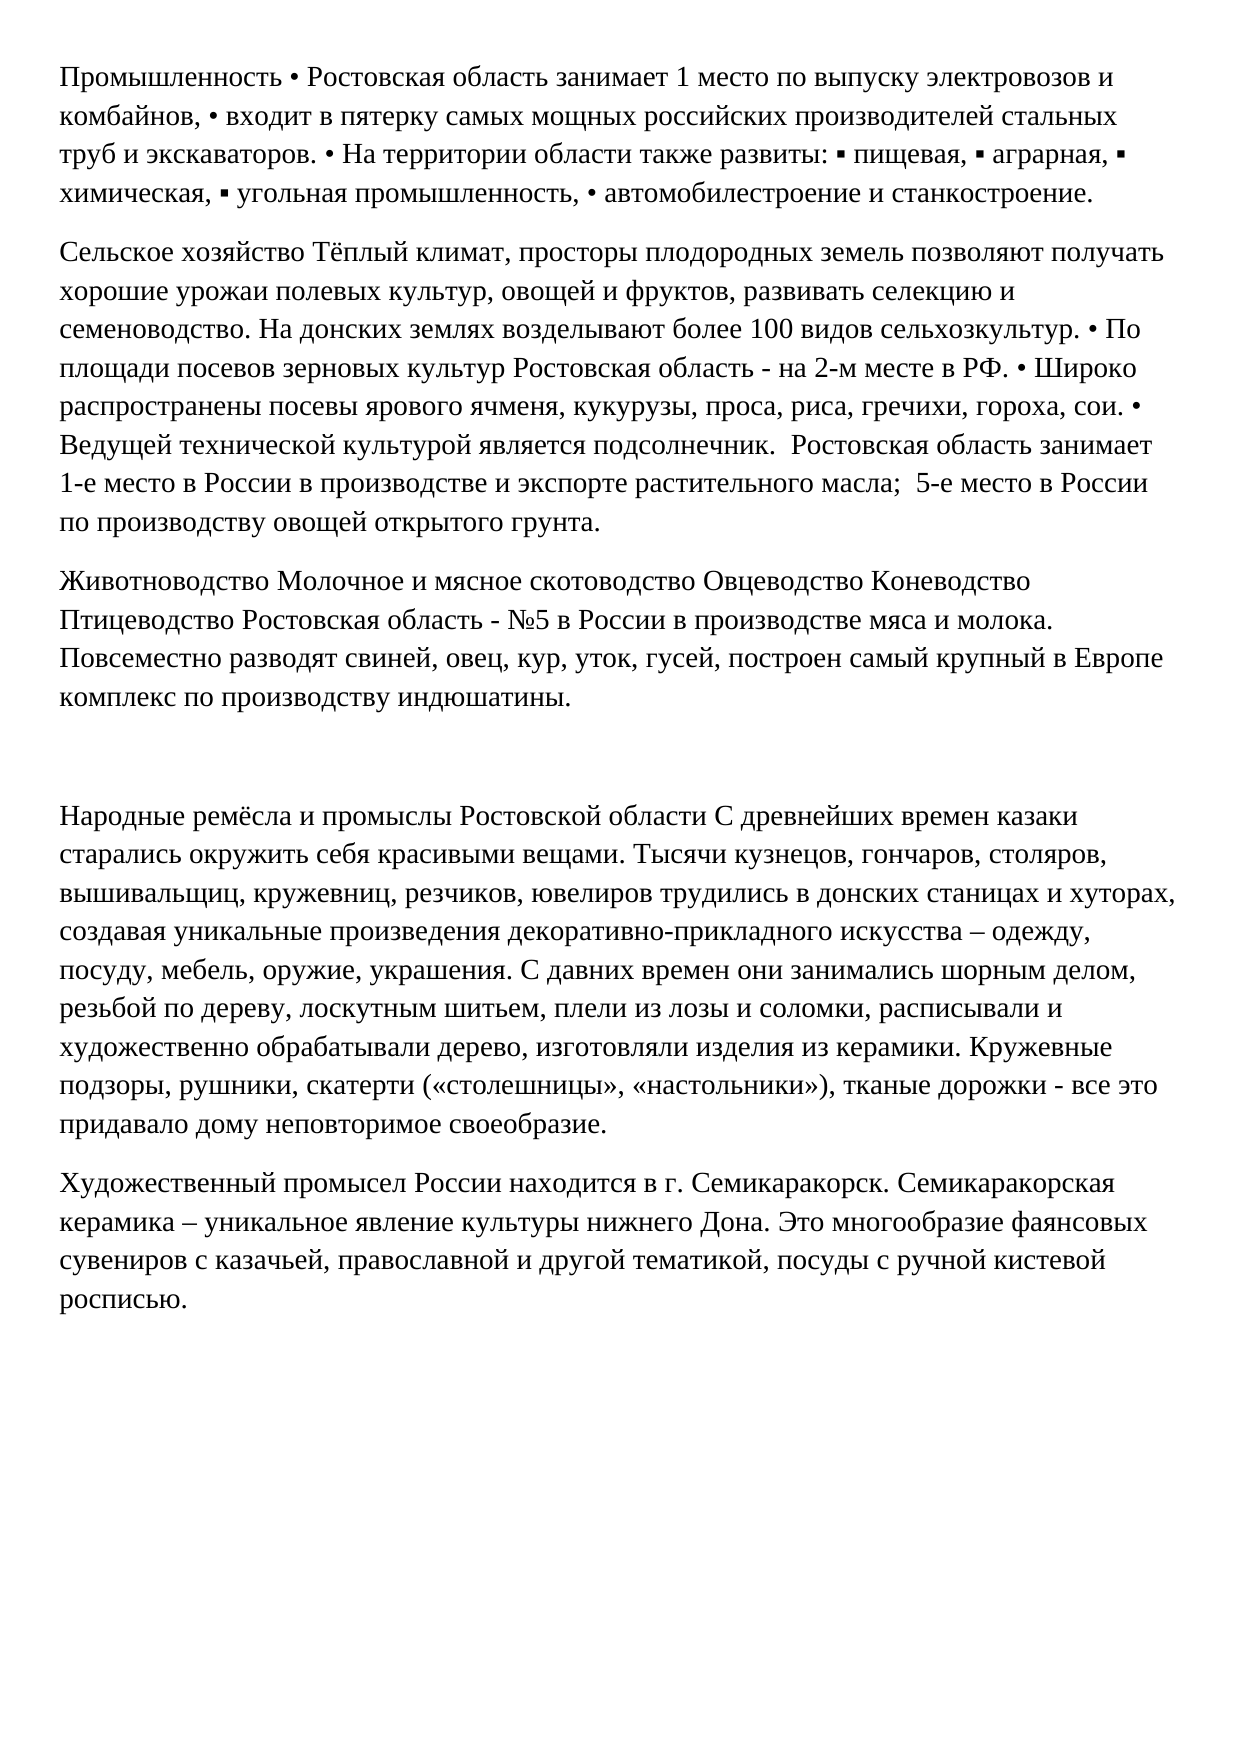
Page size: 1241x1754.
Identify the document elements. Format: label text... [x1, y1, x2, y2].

text Животноводство Молочное и мясное скотоводство Овцеводство Коневодство Птицеводство Ростовская область - №5 в России в производстве мяса и молока. Повсеместно разводят свиней, овец, кур, уток, гусей, построен самый крупный в Европе комплекс по производству индюшатины. [59, 563, 1181, 712]
text Художественный промысел России находится в г. Семикаракорск. Семикаракорская керамика – уникальное явление культуры нижнего Дона. Это многообразие фаянсовых сувениров с казачьей, православной и другой тематикой, посуды с ручной кистевой росписью. [59, 1165, 1181, 1314]
text Промышленность • Ростовская область занимает 1 место по выпуску электровозов и комбайнов, • входит в пятерку самых мощных российских производителей стальных труб и экскаваторов. • На территории области также развиты: ▪ пищевая, ▪ аграрная, ▪ химическая, ▪ угольная промышленность, • автомобилестроение и станкостроение. [59, 59, 1181, 208]
text Народные ремёсла и промыслы Ростовской области С древнейших времен казаки старались окружить себя красивыми вещами. Тысячи кузнецов, гончаров, столяров, вышивальщиц, кружевниц, резчиков, ювелиров трудились в донских станицах и хуторах, создавая уникальные произведения декоративно-прикладного искусства – одежду, посуду, мебель, оружие, украшения. С давних времен они занимались шорным делом, резьбой по дереву, лоскутным шитьем, плели из лозы и соломки, расписывали и художественно обрабатывали дерево, изготовляли изделия из керамики. Кружевные подзоры, рушники, скатерти («столешницы», «настольники»), тканые дорожки - все это придавало дому неповторимое своеобразие. [59, 798, 1181, 1139]
text Сельское хозяйство Тёплый климат, просторы плодородных земель позволяют получать хорошие урожаи полевых культур, овощей и фруктов, развивать селекцию и семеноводство. На донских землях возделывают более 100 видов сельхозкультур. • По площади посевов зерновых культур Ростовская область - на 2-м месте в РФ. • Широко распространены посевы ярового ячменя, кукурузы, проса, риса, гречихи, гороха, сои. • Ведущей технической культурой является подсолнечник. Ростовская область занимает 1-е место в России в производстве и экспорте растительного масла; 5-е место в России по производству овощей открытого грунта. [59, 234, 1181, 537]
